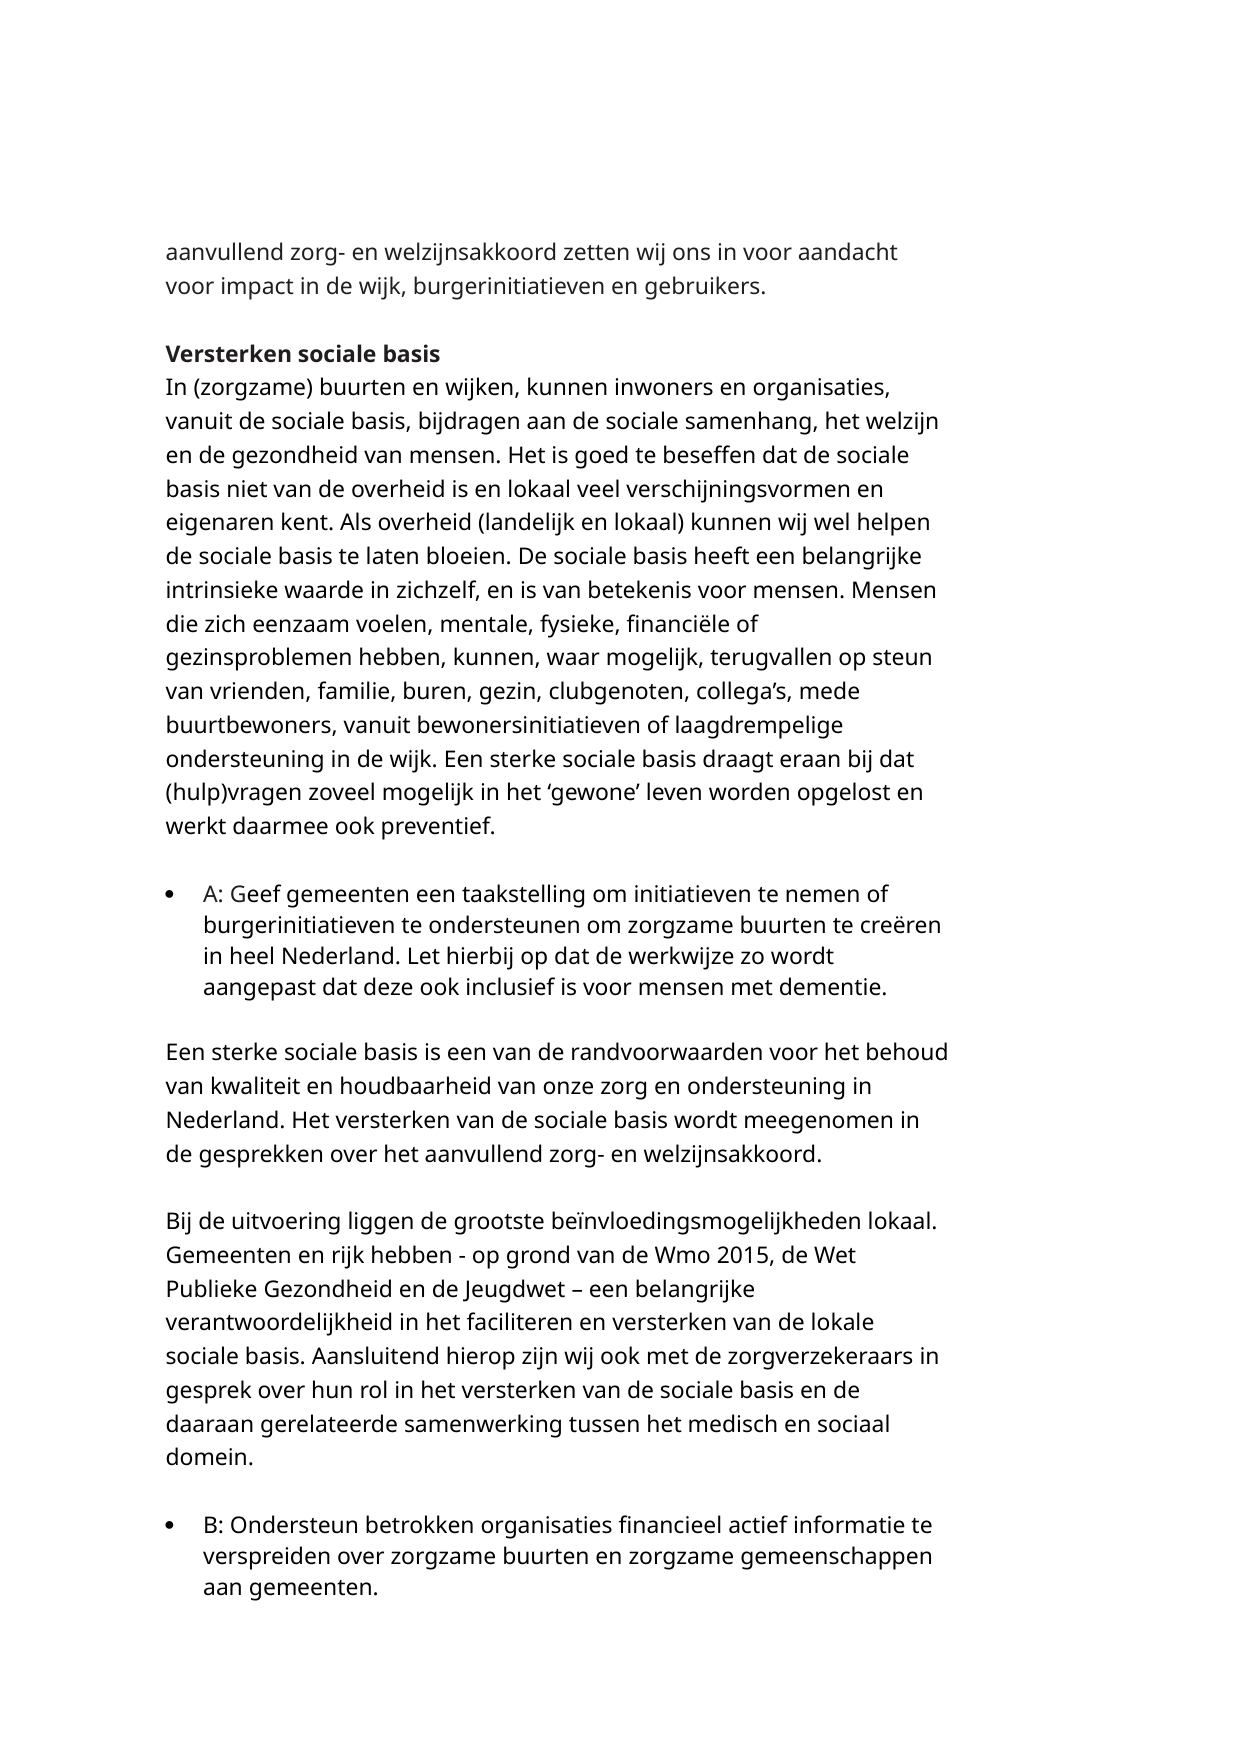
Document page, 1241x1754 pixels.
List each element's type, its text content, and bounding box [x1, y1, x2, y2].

text Versterken sociale basis [165, 337, 950, 369]
text Een sterke sociale basis is een van de randvoorwaarden voor het behoud van kwaliteit en houdbaarheid van onze zorg en ondersteuning in Nederland. Het versterken van de sociale basis wordt meegenomen in de gesprekken over het aanvullend zorg- en welzijnsakkoord. [165, 1036, 950, 1169]
list A: Geef gemeenten een taakstelling om initiatieven te nemen of burgerinitiatieven te ondersteunen om zorgzame buurten te creëren in heel Nederland. Let hierbij op dat de werkwijze zo wordt aangepast dat deze ook inclusief is voor mensen met dementie. [165, 877, 950, 1002]
text In (zorgzame) buurten en wijken, kunnen inwoners en organisaties, vanuit de sociale basis, bijdragen aan de sociale samenhang, het welzijn en de gezondheid van mensen. Het is goed te beseffen dat de sociale basis niet van de overheid is en lokaal veel verschijningsvormen en eigenaren kent. Als overheid (landelijk en lokaal) kunnen wij wel helpen de sociale basis te laten bloeien. De sociale basis heeft een belangrijke intrinsieke waarde in zichzelf, en is van betekenis voor mensen. Mensen die zich eenzaam voelen, mentale, fysieke, financiële of gezinsproblemen hebben, kunnen, waar mogelijk, terugvallen op steun van vrienden, familie, buren, gezin, clubgenoten, collega’s, mede buurtbewoners, vanuit bewonersinitiatieven of laagdrempelige ondersteuning in de wijk. Een sterke sociale basis draagt eraan bij dat (hulp)vragen zoveel mogelijk in het ‘gewone’ leven worden opgelost en werkt daarmee ook preventief. [165, 371, 950, 841]
list B: Ondersteun betrokken organisaties financieel actief informatie te verspreiden over zorgzame buurten en zorgzame gemeenschappen aan gemeenten. [165, 1509, 950, 1602]
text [165, 236, 950, 301]
text Bij de uitvoering liggen de grootste beïnvloedingsmogelijkheden lokaal. Gemeenten en rijk hebben - op grond van de Wmo 2015, de Wet Publieke Gezondheid en de Jeugdwet – een belangrijke verantwoordelijkheid in het faciliteren en versterken van de lokale sociale basis. Aansluitend hierop zijn wij ook met de zorgverzekeraars in gesprek over hun rol in het versterken van de sociale basis en de daaraan gerelateerde samenwerking tussen het medisch en sociaal domein. [165, 1205, 950, 1472]
